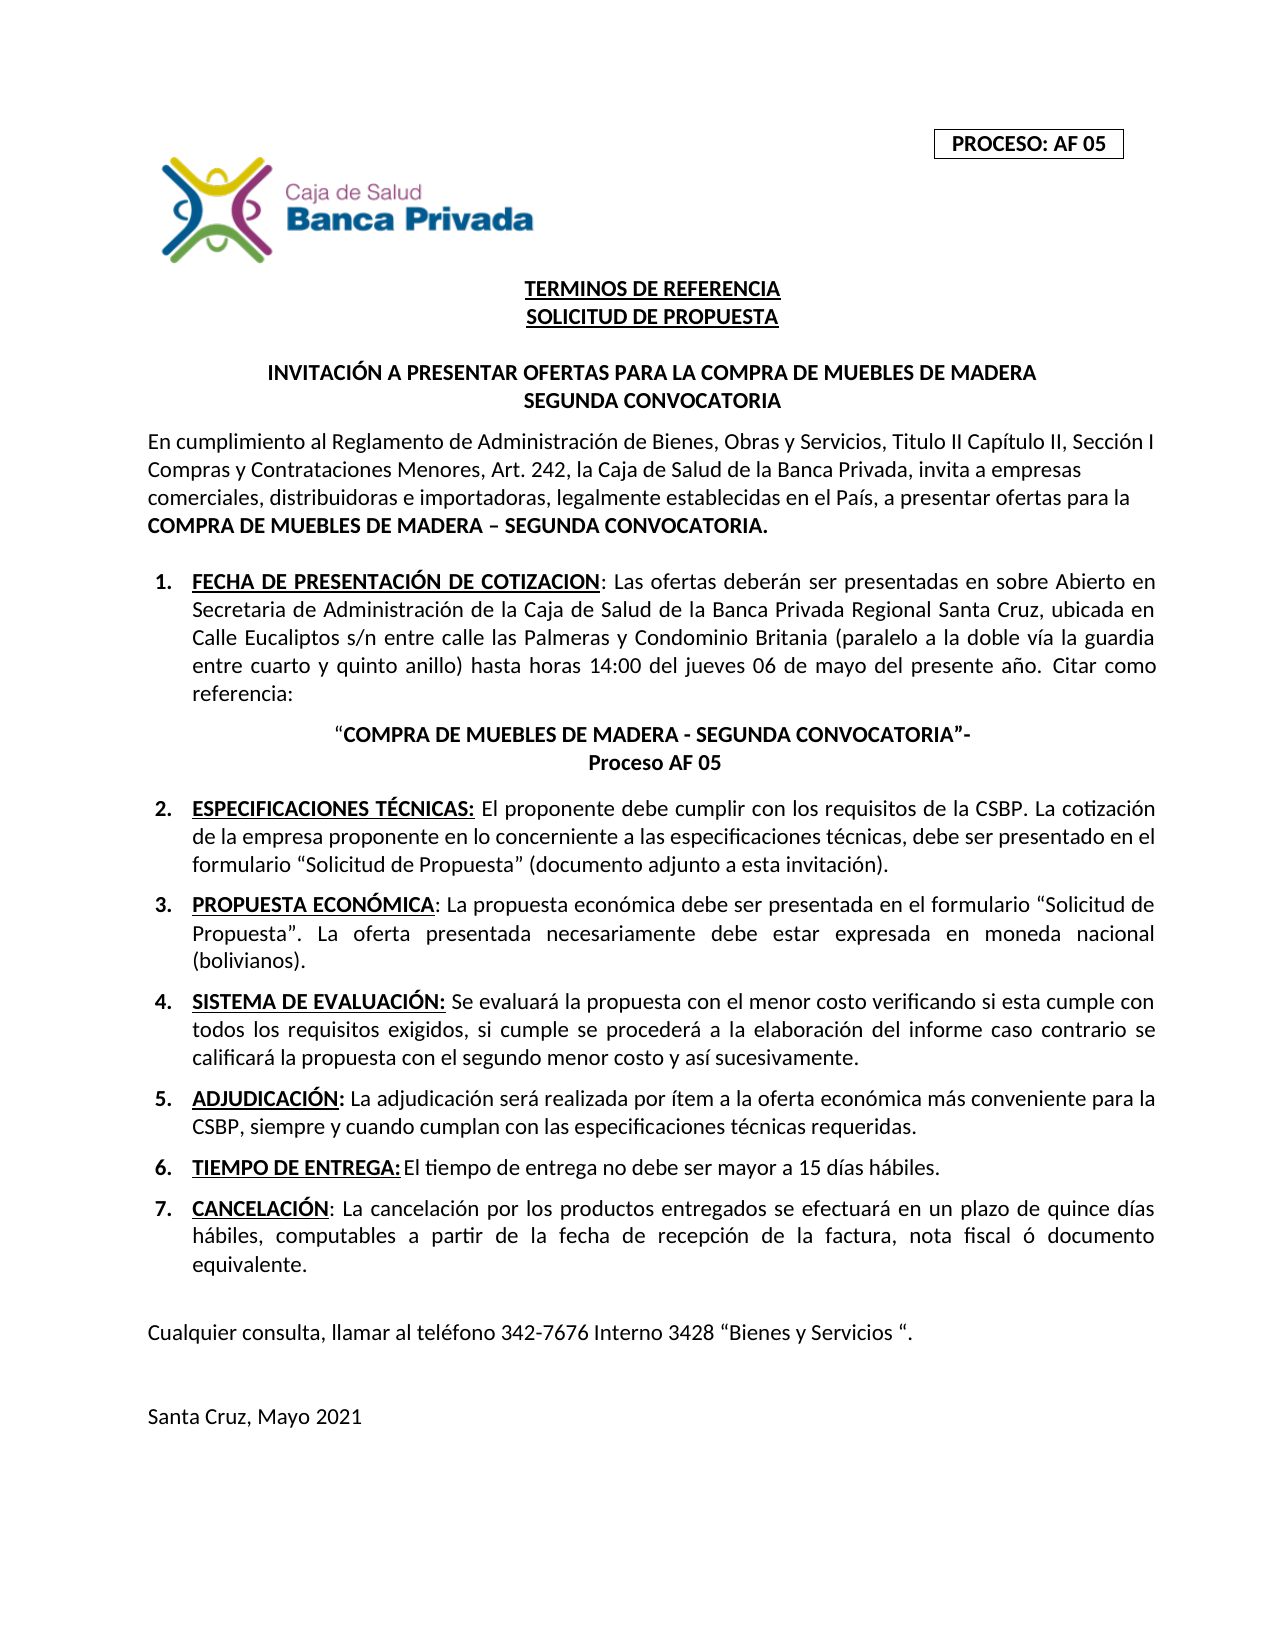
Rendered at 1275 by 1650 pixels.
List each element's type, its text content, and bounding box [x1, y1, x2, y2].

list ESPECIFICACIONES TÉCNICAS: El proponente debe cumplir con los requisitos de la CSBP. La cotización de la empresa proponente en lo concerniente a las especificaciones técnicas, debe ser presentado en el formulario “Solicitud de Propuesta” (documento adjunto a esta invitación). [154, 794, 1157, 878]
table_header PROCESO: AF 05 [935, 130, 1123, 157]
text En cumplimiento al Reglamento de Administración de Bienes, Obras y Servicios, Titulo II Capítulo II, Sección I Compras y Contrataciones Menores, Art. 242, la Caja de Salud de la Banca Privada, invita a empresas comerciales, distribuidoras e importadoras, legalmente establecidas en el País, a presentar ofertas para la COMPRA DE MUEBLES DE MADERA – SEGUNDA CONVOCATORIA. [148, 427, 1157, 539]
text Santa Cruz, Mayo 2021 [148, 1402, 1157, 1431]
text SOLICITUD DE PROPUESTA [148, 302, 1157, 330]
list SISTEMA DE EVALUACIÓN: Se evaluará la propuesta con el menor costo verificando si esta cumple con todos los requisitos exigidos, si cumple se procederá a la elaboración del informe caso contrario se calificará la propuesta con el segundo menor costo y así sucesivamente. [154, 987, 1157, 1071]
text INVITACIÓN A PRESENTAR OFERTAS PARA LA COMPRA DE MUEBLES DE MADERA [148, 358, 1157, 386]
text Proceso AF 05 [148, 748, 1157, 776]
list CANCELACIÓN: La cancelación por los productos entregados se efectuará en un plazo de quince días hábiles, computables a partir de la fecha de recepción de la factura, nota fiscal ó documento equivalente. [154, 1194, 1157, 1278]
text SEGUNDA CONVOCATORIA [148, 386, 1157, 414]
list ADJUDICACIÓN: La adjudicación será realizada por ítem a la oferta económica más conveniente para la CSBP, siempre y cuando cumplan con las especificaciones técnicas requeridas. [154, 1084, 1157, 1140]
list PROPUESTA ECONÓMICA: La propuesta económica debe ser presentada en el formulario “Solicitud de Propuesta”. La oferta presentada necesariamente debe estar expresada en moneda nacional (bolivianos). [154, 891, 1157, 975]
list TIEMPO DE ENTREGA: El tiempo de entrega no debe ser mayor a 15 días hábiles. [154, 1153, 1157, 1181]
text Cualquier consulta, llamar al teléfono 342-7676 Interno 3428 “Bienes y Servicios “. [148, 1318, 1157, 1346]
text “COMPRA DE MUEBLES DE MADERA - SEGUNDA CONVOCATORIA”- [148, 720, 1157, 748]
picture [147, 147, 550, 275]
text TERMINOS DE REFERENCIA [148, 274, 1157, 302]
list FECHA DE PRESENTACIÓN DE COTIZACION: Las ofertas deberán ser presentadas en sobre Abierto en Secretaria de Administración de la Caja de Salud de la Banca Privada Regional Santa Cruz, ubicada en Calle Eucaliptos s/n entre calle las Palmeras y Condominio Britania (paralelo a la doble vía la guardia entre cuarto y quinto anillo) hasta horas 14:00 del jueves 06 de mayo del presente año. Citar como referencia: [154, 567, 1157, 707]
